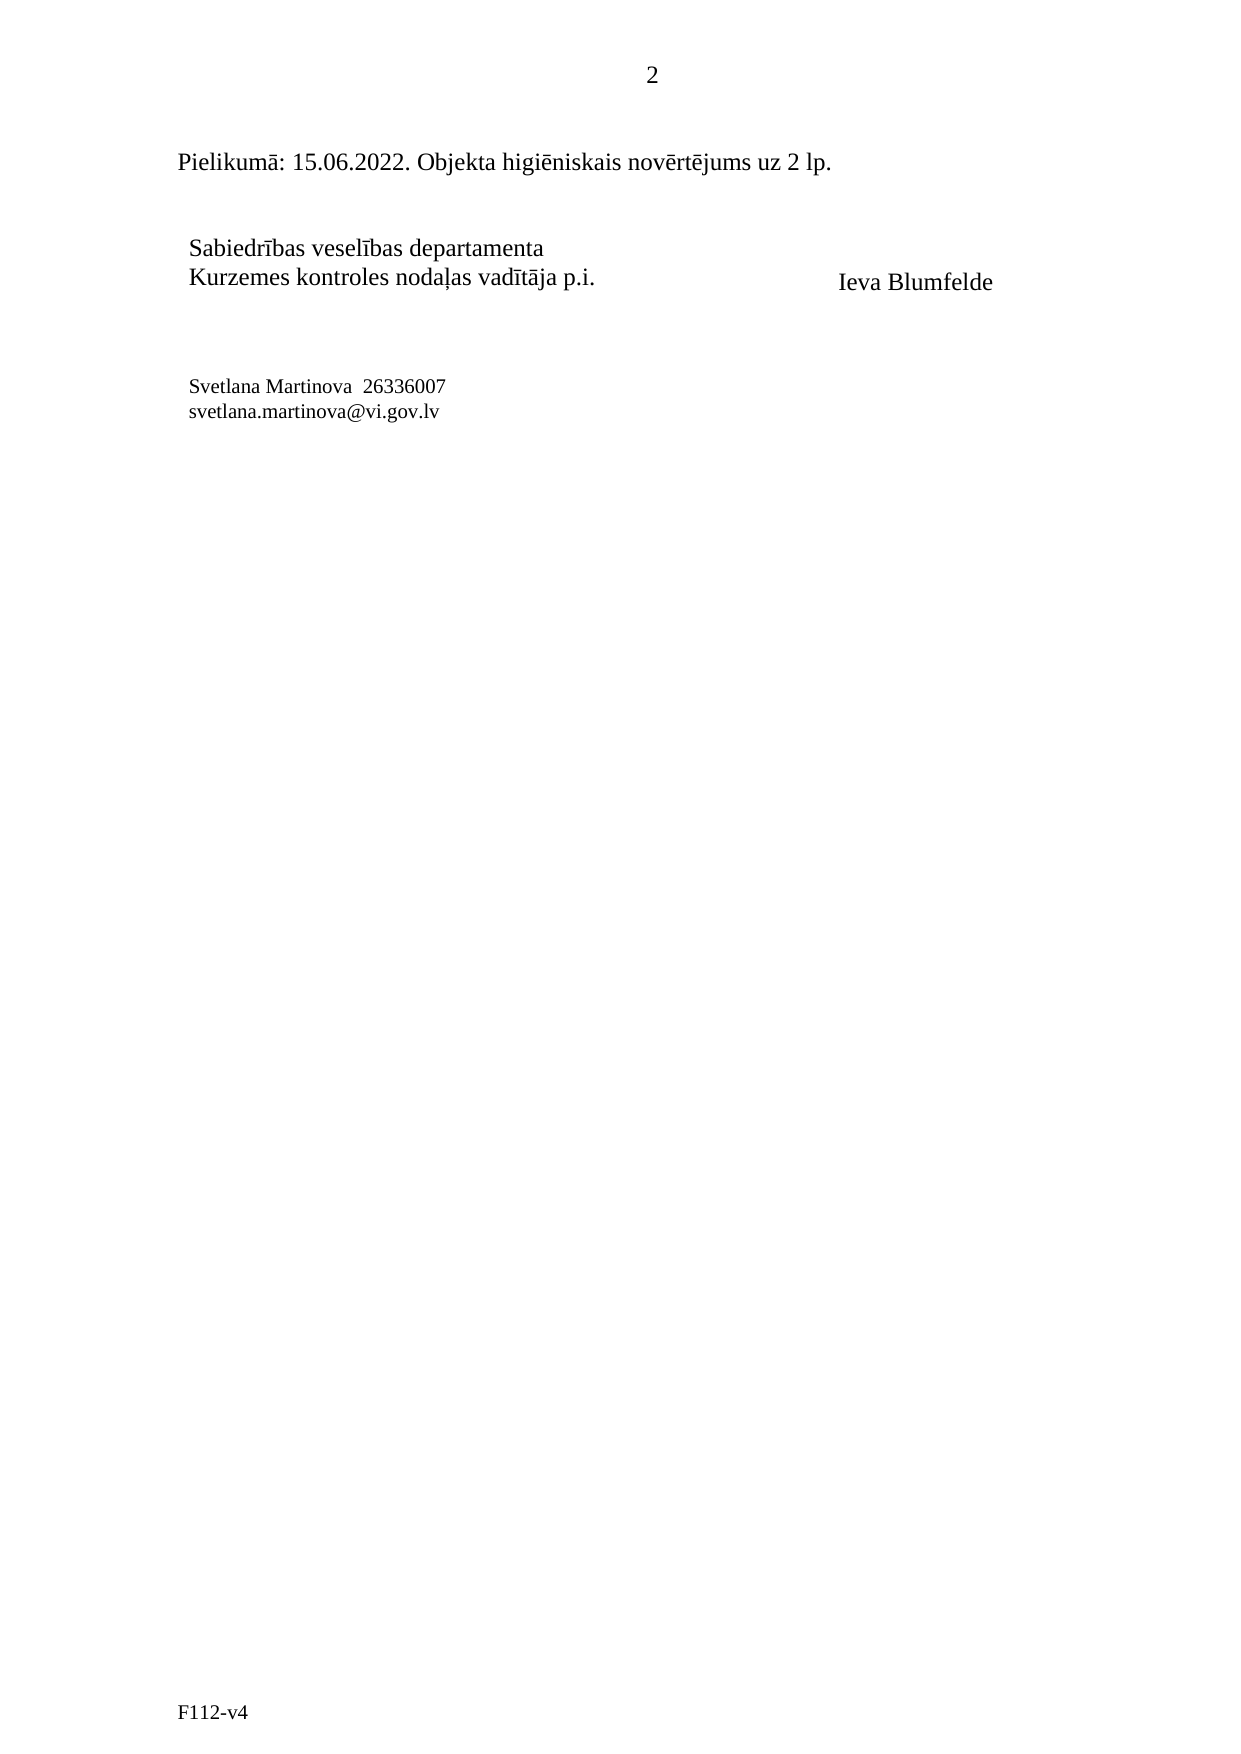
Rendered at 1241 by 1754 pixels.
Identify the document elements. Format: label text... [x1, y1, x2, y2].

table_header Ieva Blumfelde [827, 233, 1152, 423]
table_header Sabiedrības veselības departamenta Kurzemes kontroles nodaļas vadītāja p.i. Svetlana Martinova 26336007 svetlana.martinova@vi.gov.lv [177, 233, 827, 423]
text Pielikumā: 15.06.2022. Objekta higiēniskais novērtējums uz 2 lp. [177, 147, 1152, 176]
